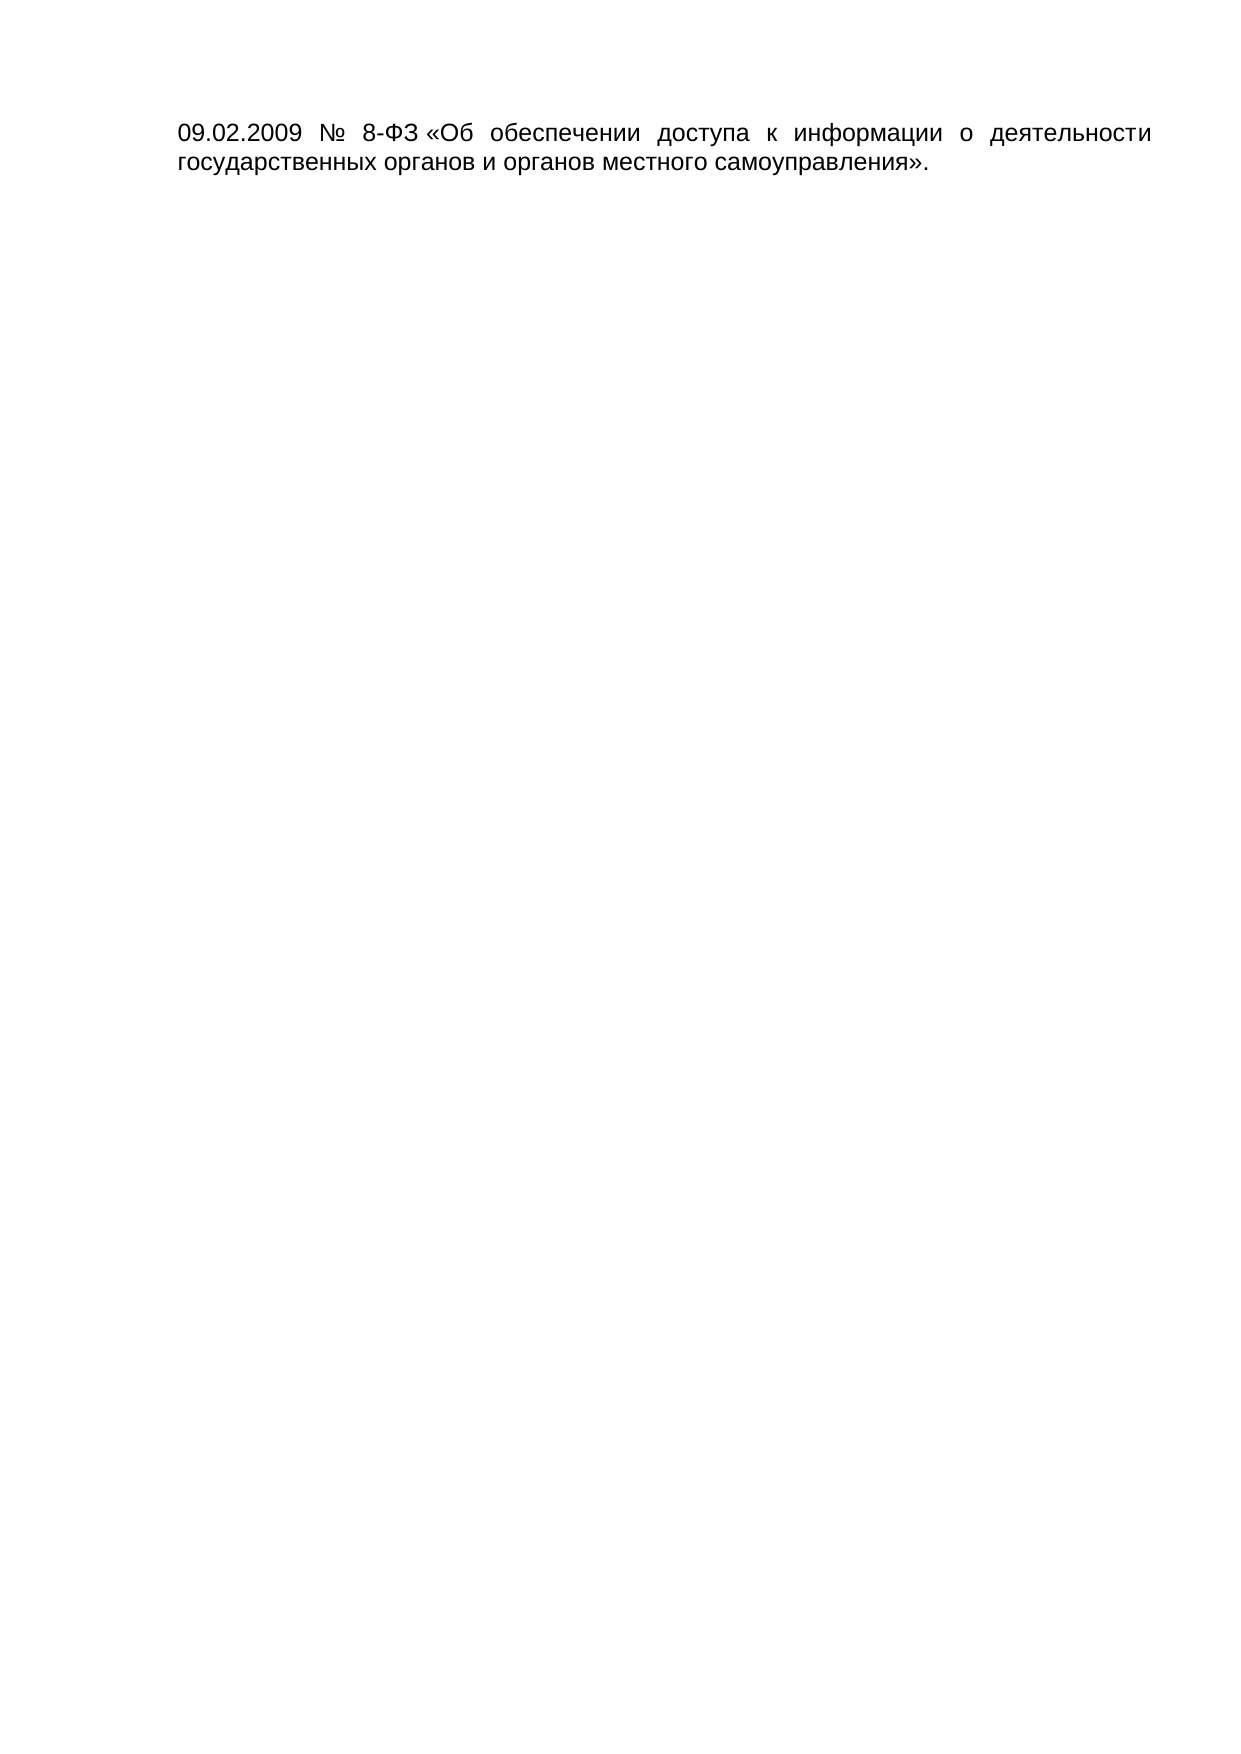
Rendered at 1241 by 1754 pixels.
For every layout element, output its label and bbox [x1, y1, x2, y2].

text [177, 118, 1152, 176]
